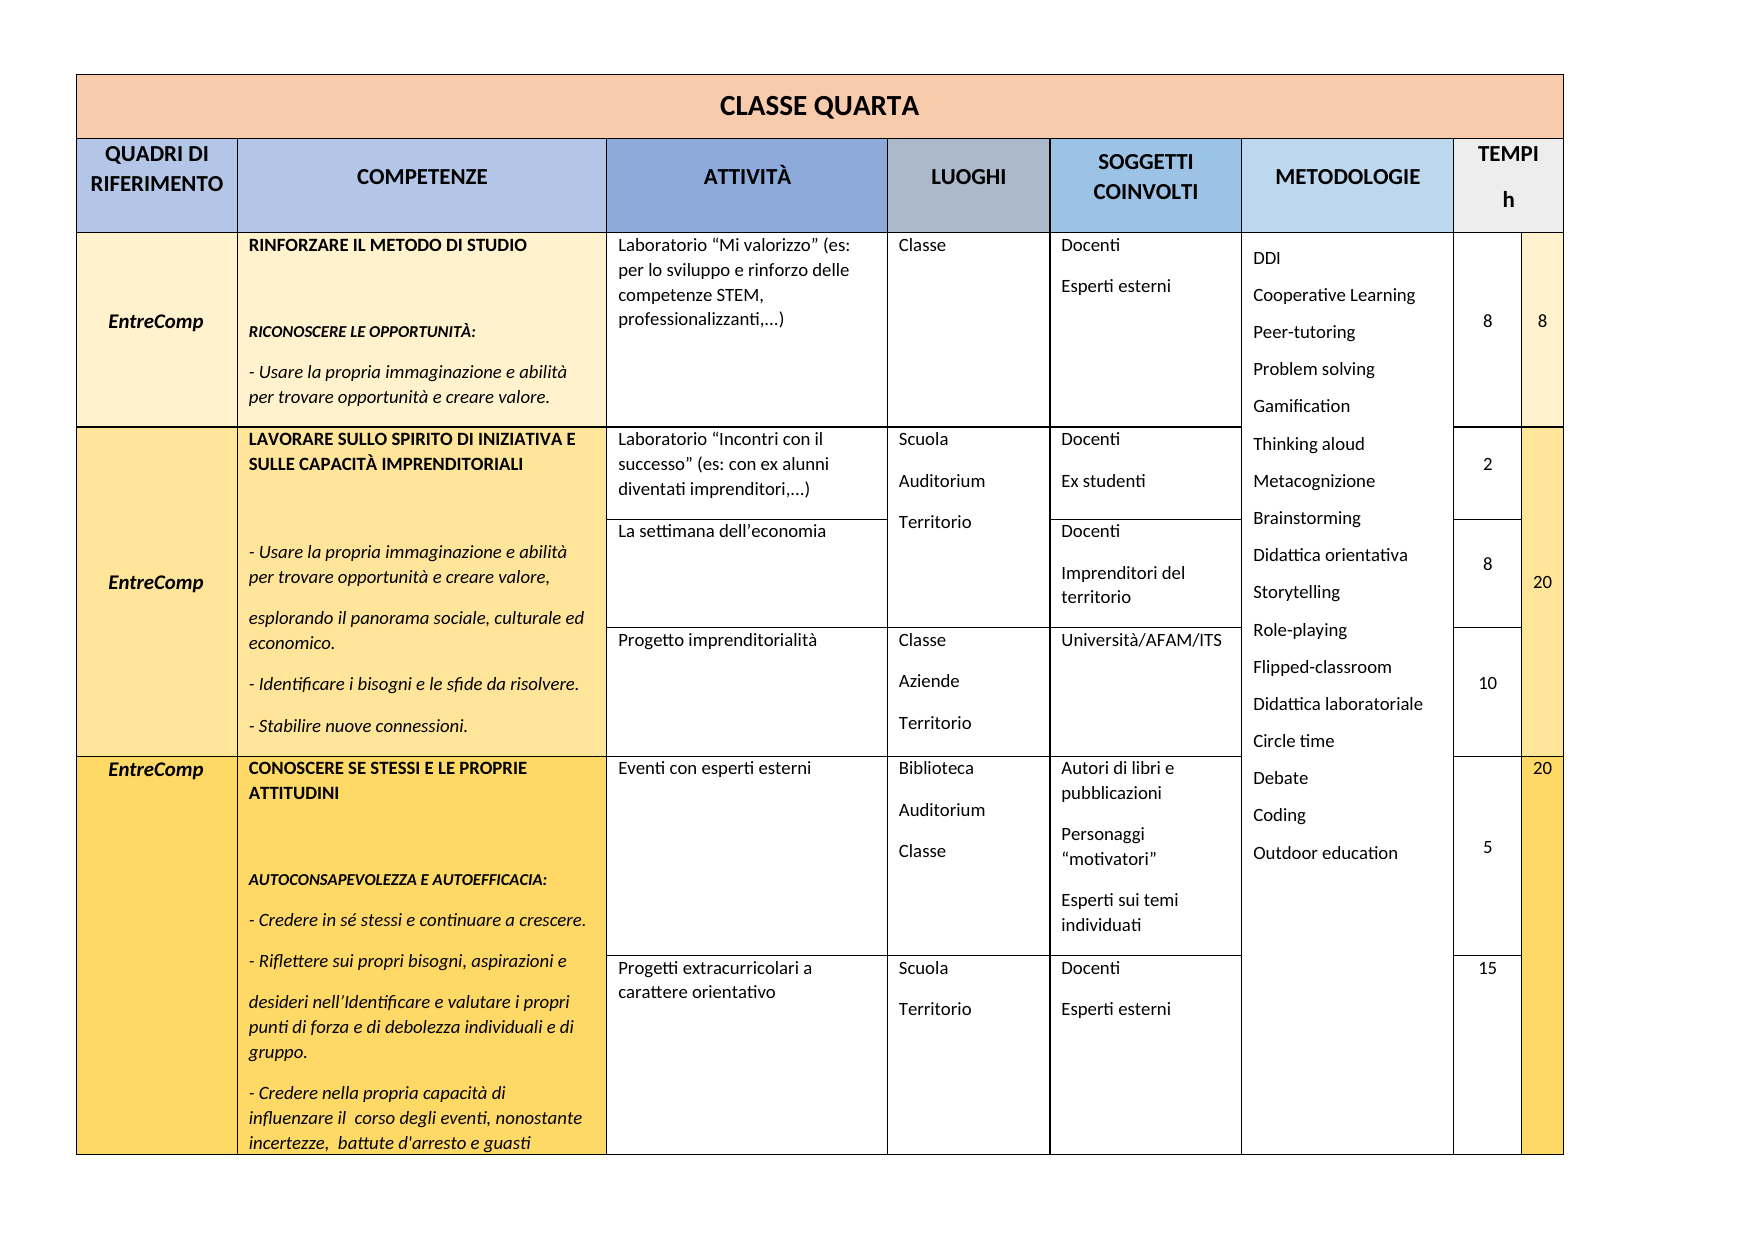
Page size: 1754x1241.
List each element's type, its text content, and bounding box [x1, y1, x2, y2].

table_cell 8 [1454, 520, 1521, 627]
table_cell Biblioteca Auditorium Classe [888, 757, 1049, 955]
table_cell 8 [1454, 233, 1521, 426]
table_cell Università/AFAM/ITS [1051, 628, 1241, 756]
table_cell TEMPI h [1454, 139, 1563, 232]
table_cell 8 [1522, 233, 1563, 426]
table_header CLASSE QUARTA [77, 75, 1563, 138]
table_cell 20 [1522, 757, 1563, 1154]
table_cell CONOSCERE SE STESSI E LE PROPRIE ATTITUDINI AUTOCONSAPEVOLEZZA E AUTOEFFICACIA: - Credere in sé stessi e continuare a crescere. - Riflettere sui propri bisogni, aspirazioni e desideri nell’Identificare e valutare i propri punti di forza e di debolezza individuali e di gruppo. - Credere nella propria capacità di influenzare il corso degli eventi, nonostante incertezze, battute d'arresto e guasti temporanei. [238, 757, 606, 1154]
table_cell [1051, 956, 1241, 1154]
table_cell 2 [1454, 428, 1521, 518]
table_cell 5 [1454, 757, 1521, 955]
table_cell Classe [888, 233, 1049, 426]
table_cell Laboratorio “Incontri con il successo” (es: con ex alunni diventati imprenditori,...) [607, 428, 887, 518]
table_cell Docenti Esperti esterni [1051, 233, 1241, 426]
table_cell 10 [1454, 628, 1521, 756]
table_cell EntreComp [77, 428, 237, 756]
table_cell Scuola Territorio [888, 956, 1049, 1154]
table_cell EntreComp [77, 757, 237, 1154]
table_cell Laboratorio “Mi valorizzo” (es: per lo sviluppo e rinforzo delle competenze STEM, professionalizzanti,...) [607, 233, 887, 426]
table_cell SOGGETTI COINVOLTI [1051, 139, 1241, 232]
table_cell 20 [1522, 428, 1563, 756]
table_cell Docenti Imprenditori del territorio [1051, 520, 1241, 627]
table_cell EntreComp [77, 233, 237, 426]
table_cell Scuola Auditorium Territorio [888, 428, 1049, 627]
table_cell Autori di libri e pubblicazioni Personaggi “motivatori” Esperti sui temi individuati [1051, 757, 1241, 955]
table_cell QUADRI DI RIFERIMENTO [77, 139, 237, 232]
table_cell 15 [1454, 956, 1521, 1154]
table_cell RINFORZARE IL METODO DI STUDIO RICONOSCERE LE OPPORTUNITÀ: - Usare la propria immaginazione e abilità per trovare opportunità e creare valore. [238, 233, 606, 426]
table_cell DDI Cooperative Learning Peer-tutoring Problem solving Gamification Thinking aloud Metacognizione Brainstorming Didattica orientativa Storytelling Role-playing Flipped-classroom Didattica laboratoriale Circle time Debate Coding Outdoor education [1242, 233, 1453, 1154]
table_cell COMPETENZE [238, 139, 606, 232]
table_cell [607, 956, 887, 1154]
table_cell ATTIVITÀ [607, 139, 887, 232]
table_cell La settimana dell’economia [607, 520, 887, 627]
table_cell METODOLOGIE [1242, 139, 1453, 232]
table_cell Eventi con esperti esterni [607, 757, 887, 955]
table_cell Progetto imprenditorialità [607, 628, 887, 756]
table_cell LAVORARE SULLO SPIRITO DI INIZIATIVA E SULLE CAPACITÀ IMPRENDITORIALI - Usare la propria immaginazione e abilità per trovare opportunità e creare valore, esplorando il panorama sociale, culturale ed economico. - Identificare i bisogni e le sfide da risolvere. - Stabilire nuove connessioni. [238, 428, 606, 756]
table_cell Classe Aziende Territorio [888, 628, 1049, 756]
table_cell LUOGHI [888, 139, 1049, 232]
table_cell Docenti Ex studenti [1051, 428, 1241, 518]
